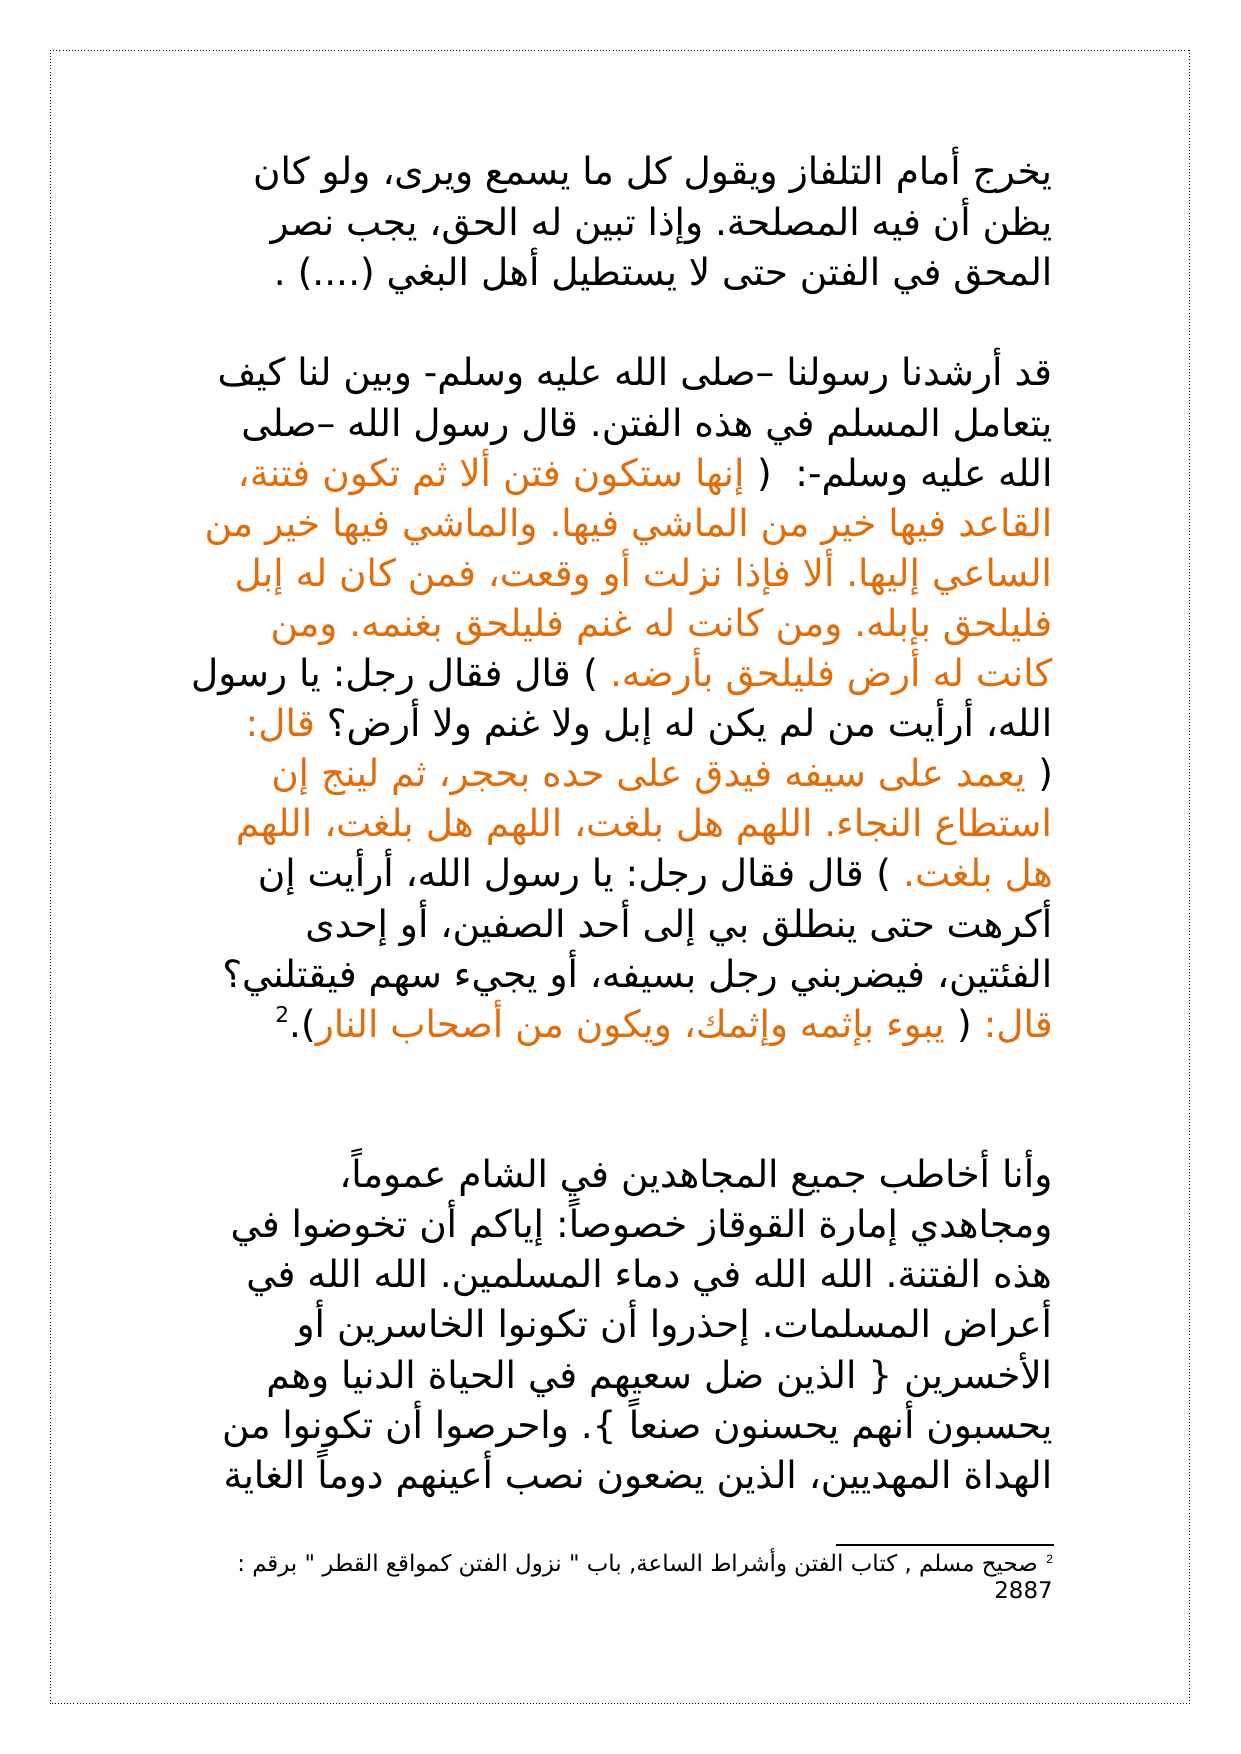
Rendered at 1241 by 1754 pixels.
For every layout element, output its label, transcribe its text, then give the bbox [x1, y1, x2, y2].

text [187, 1153, 1053, 1497]
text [187, 150, 1053, 326]
text قد أرشدنا رسولنا –صلى الله عليه وسلم- وبين لنا كيف يتعامل المسلم في هذه الفتن. قال رسول الله –صلى الله عليه وسلم-: ( إنها ستكون فتن ألا ثم تكون فتنة، القاعد فيها خير من الماشي فيها. والماشي فيها خير من الساعي إليها. ألا فإذا نزلت أو وقعت، فمن كان له إبل فليلحق بإبله. ومن كانت له غنم فليلحق بغنمه. ومن كانت له أرض فليلحق بأرضه. ) قال فقال رجل: يا رسول الله، أرأيت من لم يكن له إبل ولا غنم ولا أرض؟ قال: ( يعمد على سيفه فيدق على حده بحجر، ثم لينج إن استطاع النجاء. اللهم هل بلغت، اللهم هل بلغت، اللهم هل بلغت. ) قال فقال رجل: يا رسول الله، أرأيت إن أكرهت حتى ينطلق بي إلى أحد الصفين، أو إحدى الفئتين، فيضربني رجل بسيفه، أو يجيء سهم فيقتلني؟ قال: ( يبوء بإثمه وإثمك، ويكون من أصحاب النار). [187, 351, 1053, 1046]
